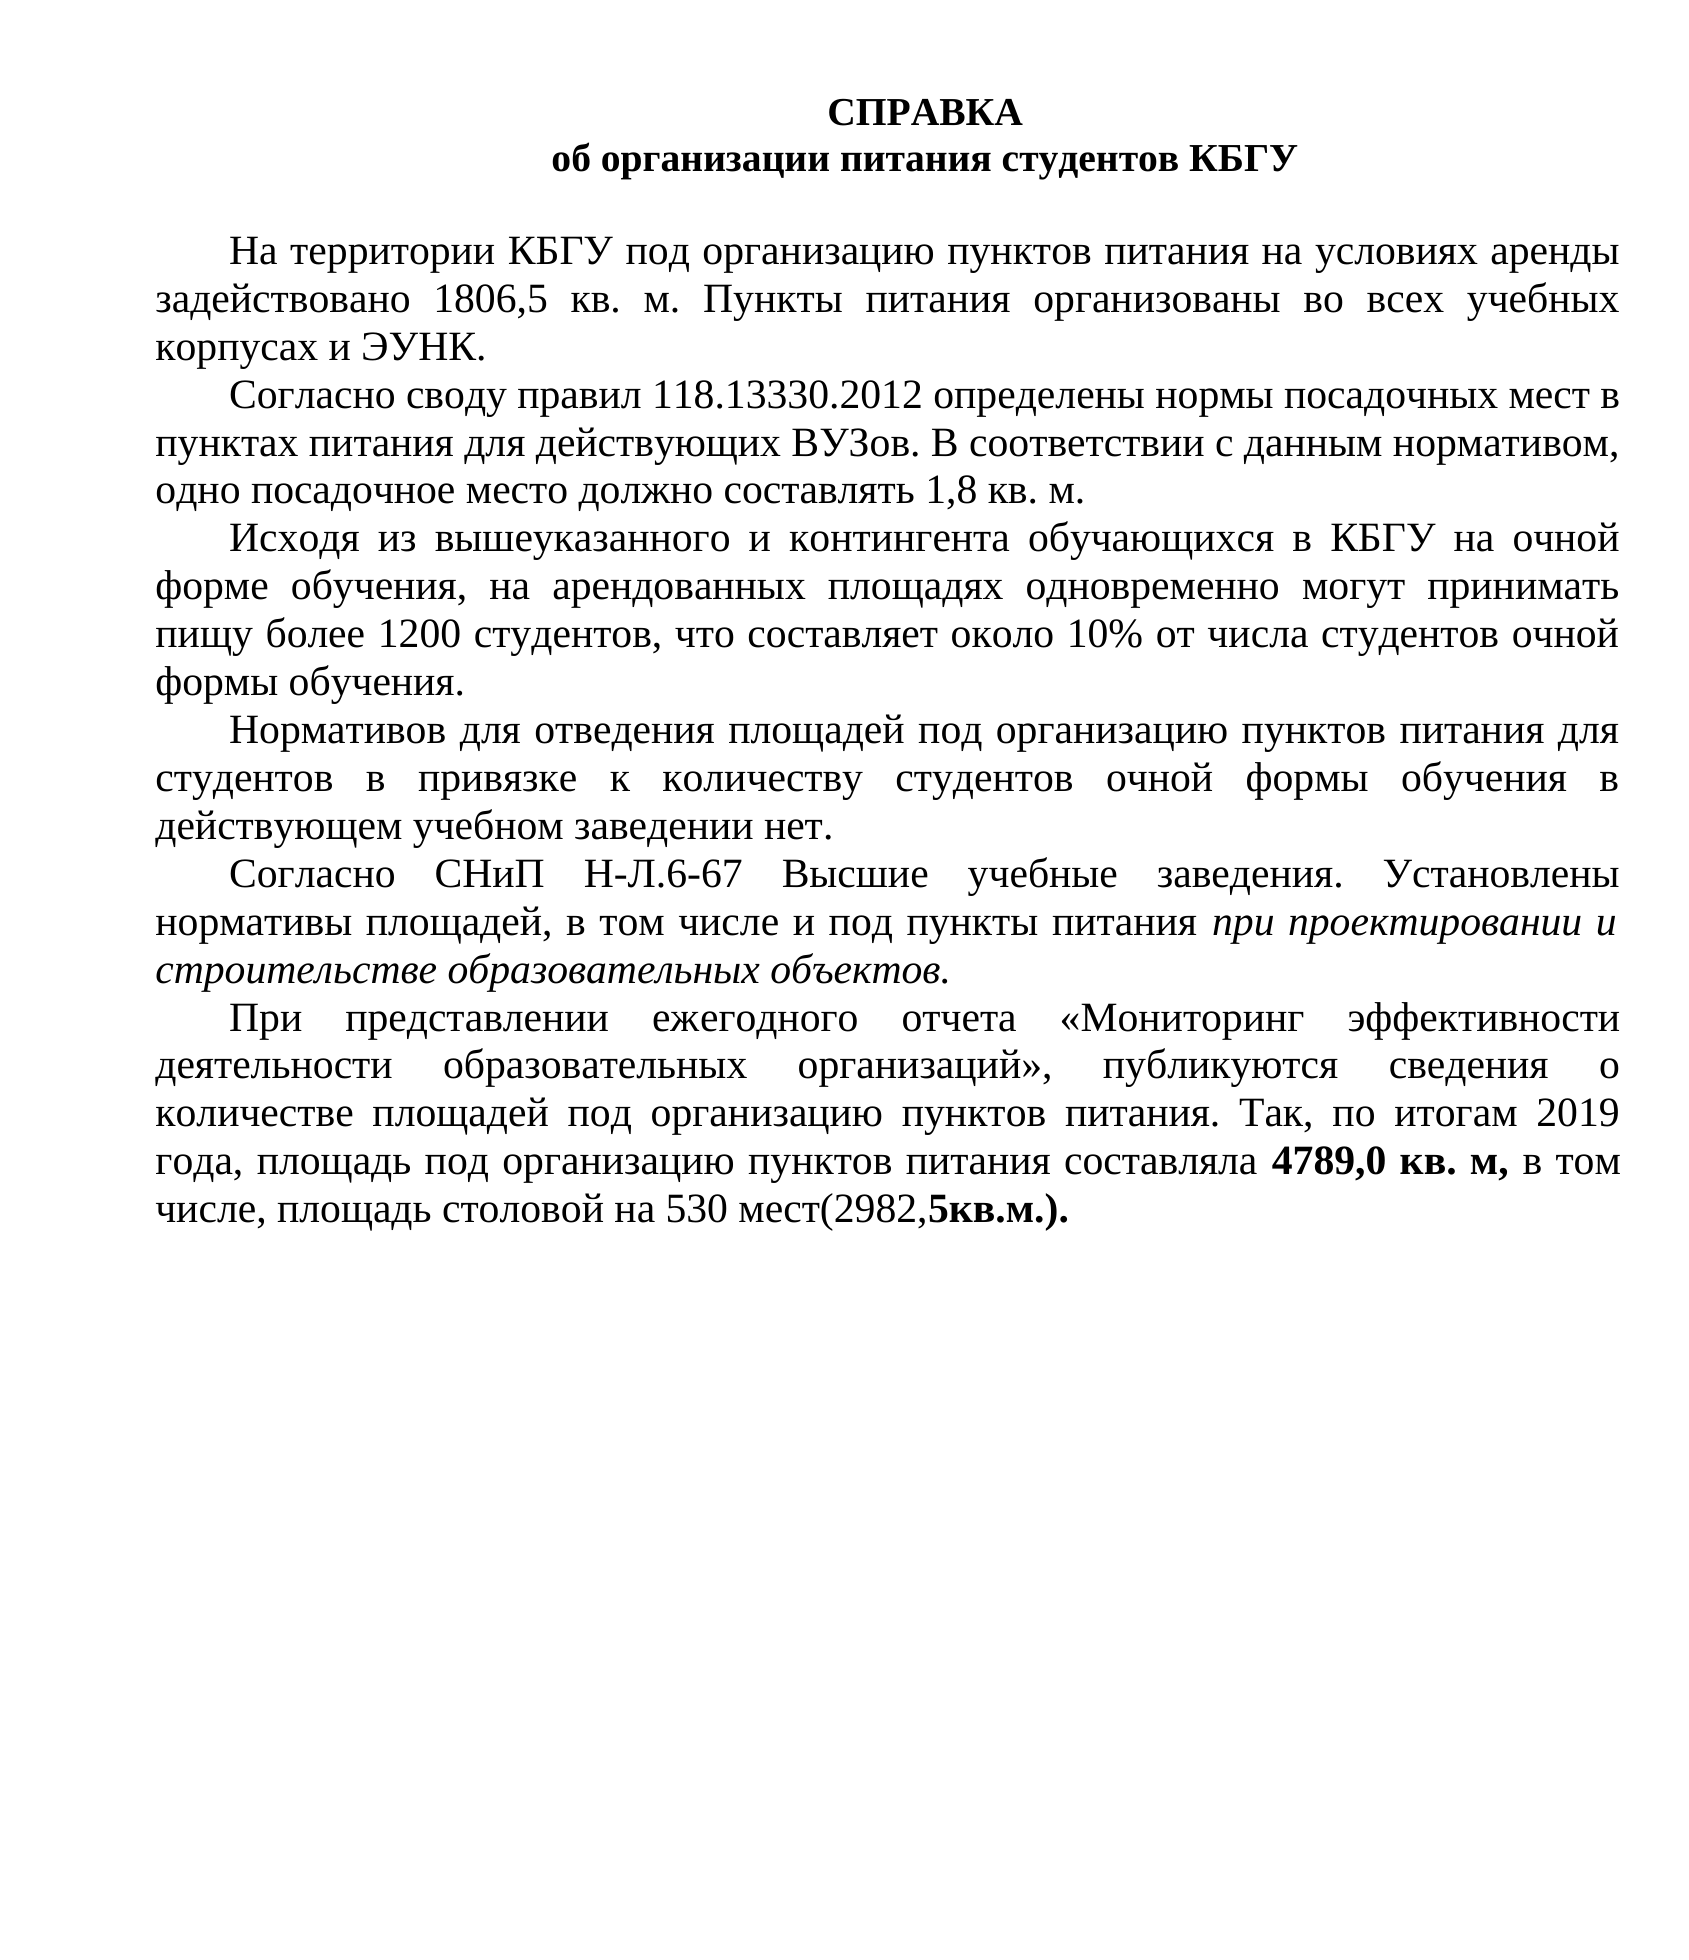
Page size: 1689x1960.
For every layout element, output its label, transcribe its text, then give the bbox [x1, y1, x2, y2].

text При представлении ежегодного отчета «Мониторинг эффективности деятельности образовательных организаций», публикуются сведения о количестве площадей под организацию пунктов питания. Так, по итогам 2019 года, площадь под организацию пунктов питания составляла 4789,0 кв. м, в том числе, площадь столовой на 530 мест(2982,5кв.м.). [155, 992, 1621, 1232]
text Согласно СНиП Н-Л.6-67 Высшие учебные заведения. Установлены нормативы площадей, в том числе и под пункты питания при проектировании и строительстве образовательных объектов. [155, 848, 1621, 992]
text Исходя из вышеуказанного и контингента обучающихся в КБГУ на очной форме обучения, на арендованных площадях одновременно могут принимать пищу более 1200 студентов, что составляет около 10% от числа студентов очной формы обучения. [155, 513, 1621, 704]
text Согласно своду правил 118.13330.2012 определены нормы посадочных мест в пунктах питания для действующих ВУЗов. В соответствии с данным нормативом, одно посадочное место должно составлять 1,8 кв. м. [155, 369, 1621, 513]
text Нормативов для отведения площадей под организацию пунктов питания для студентов в привязке к количеству студентов очной формы обучения в действующем учебном заведении нет. [155, 704, 1621, 848]
text На территории КБГУ под организацию пунктов питания на условиях аренды задействовано 1806,5 кв. м. Пункты питания организованы во всех учебных корпусах и ЭУНК. [155, 225, 1621, 369]
text СПРАВКА [155, 89, 1621, 134]
text об организации питания студентов КБГУ [155, 134, 1621, 180]
